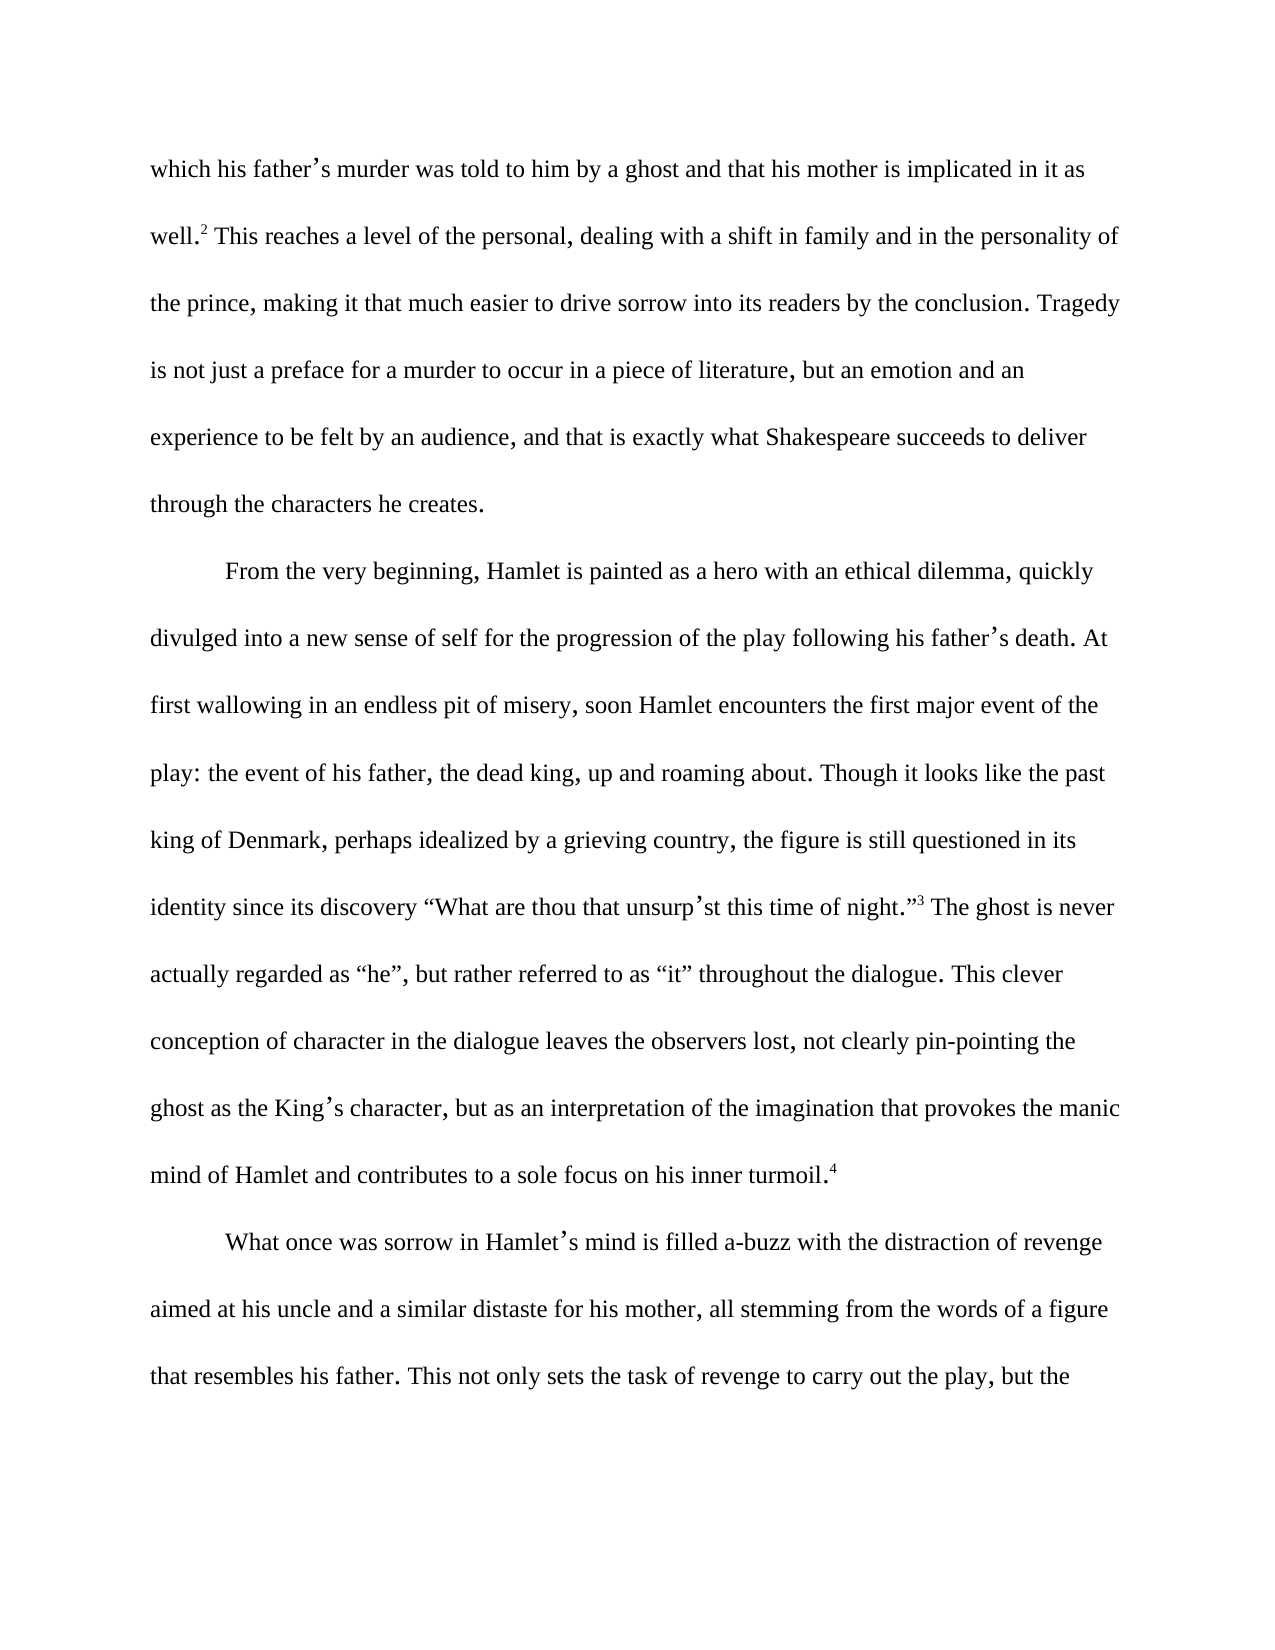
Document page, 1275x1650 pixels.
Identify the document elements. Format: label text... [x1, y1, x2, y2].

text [150, 1223, 1125, 1391]
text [150, 150, 1125, 519]
text From the very beginning, Hamlet is painted as a hero with an ethical dilemma, quickly divulged into a new sense of self for the progression of the play following his father’s death. At first wallowing in an endless pit of misery, soon Hamlet encounters the first major event of the play: the event of his father, the dead king, up and roaming about. Though it looks like the past king of Denmark, perhaps idealized by a grieving country, the figure is still questioned in its identity since its discovery “What are thou that unsurp’st this time of night.”3 The ghost is never actually regarded as “he”, but rather referred to as “it” throughout the dialogue. This clever conception of character in the dialogue leaves the observers lost, not clearly pin-pointing the ghost as the King’s character, but as an interpretation of the imagination that provokes the manic mind of Hamlet and contributes to a sole focus on his inner turmoil.4 [150, 552, 1125, 1190]
